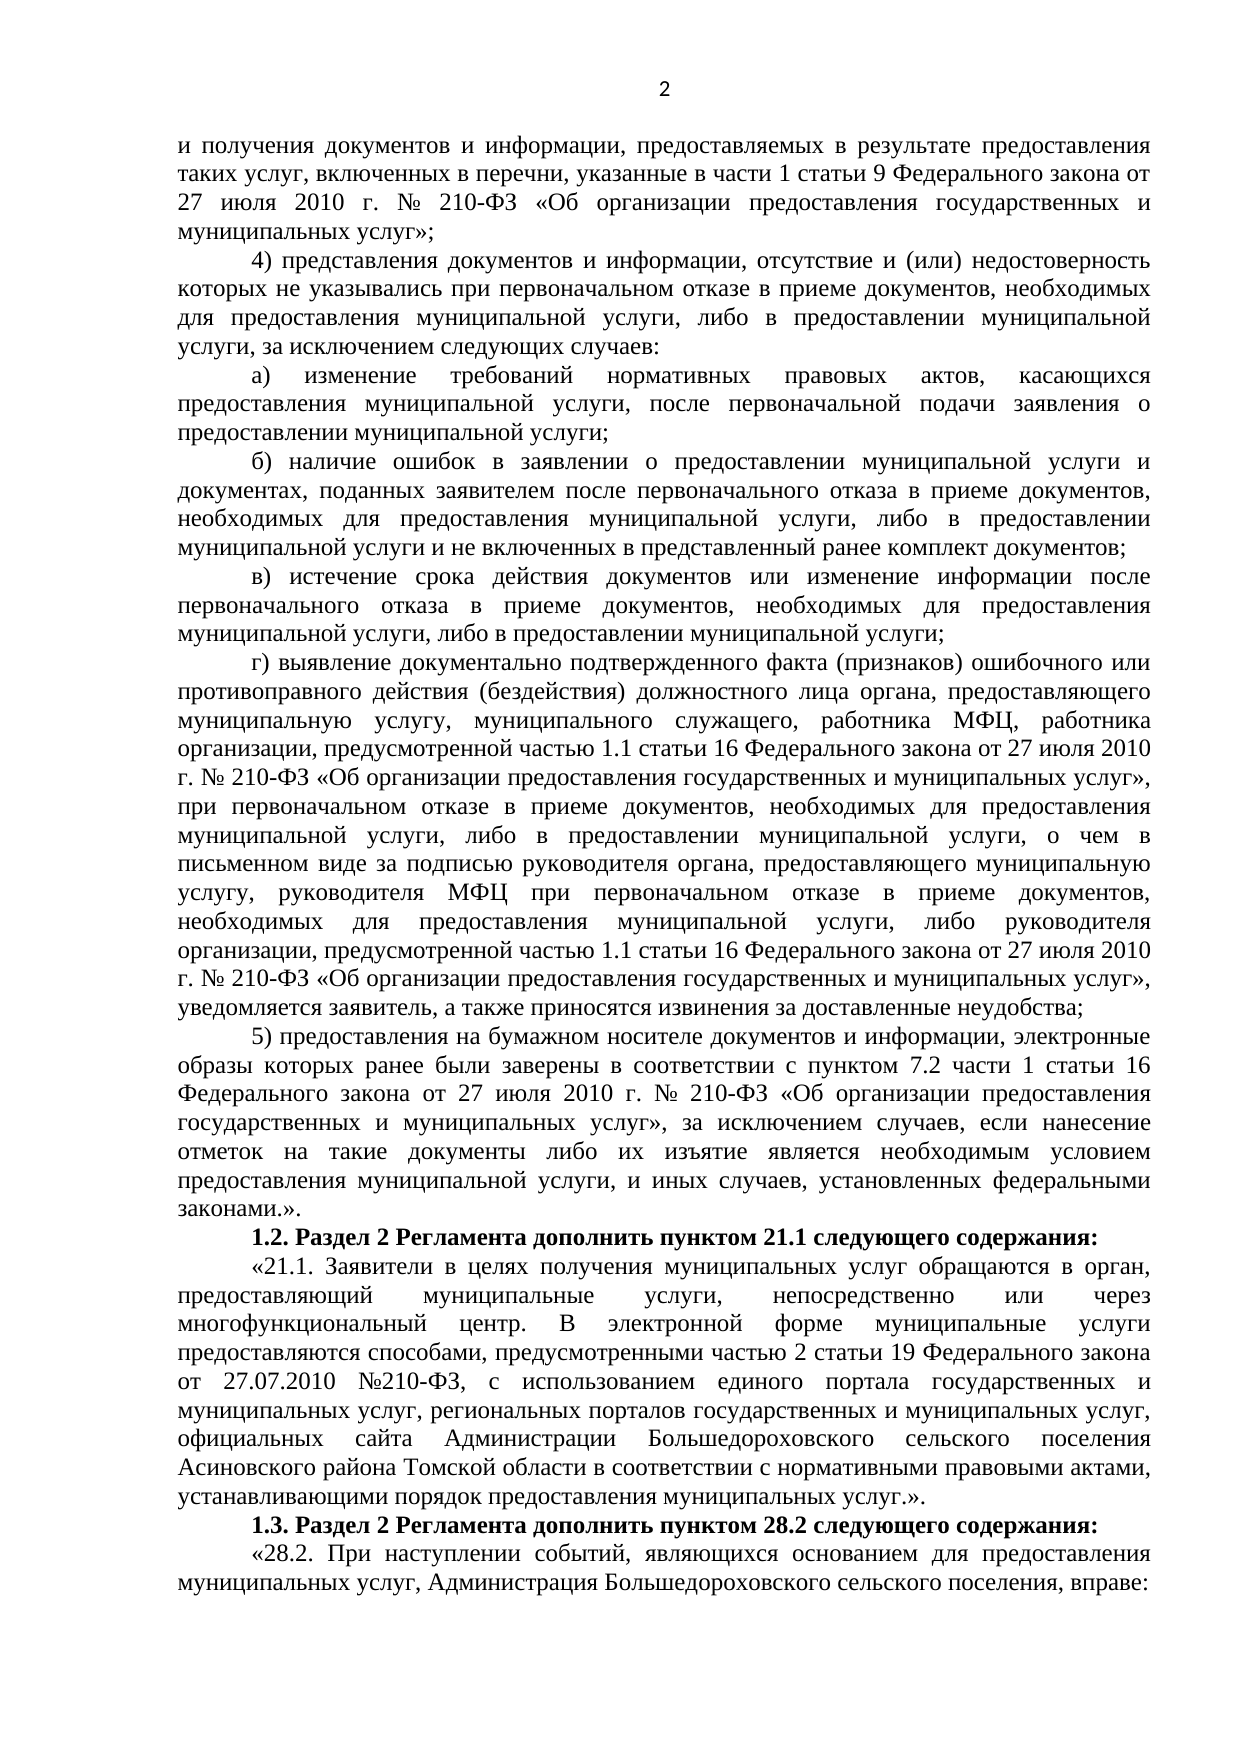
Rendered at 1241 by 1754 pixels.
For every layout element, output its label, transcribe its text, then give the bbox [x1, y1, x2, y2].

text 5) предоставления на бумажном носителе документов и информации, электронные образы которых ранее были заверены в соответствии с пунктом 7.2 части 1 статьи 16 Федерального закона от 27 июля 2010 г. № 210-ФЗ «Об организации предоставления государственных и муниципальных услуг», за исключением случаев, если нанесение отметок на такие документы либо их изъятие является необходимым условием предоставления муниципальной услуги, и иных случаев, установленных федеральными законами.». [177, 1021, 1152, 1222]
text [177, 130, 1152, 245]
text «21.1. Заявители в целях получения муниципальных услуг обращаются в орган, предоставляющий муниципальные услуги, непосредственно или через многофункциональный центр. В электронной форме муниципальные услуги предоставляются способами, предусмотренными частью 2 статьи 19 Федерального закона от №210-ФЗ, с использованием единого портала государственных и муниципальных услуг, региональных порталов государственных и муниципальных услуг, официальных сайта Администрации Большедороховского сельского поселения Асиновского района Томской области в соответствии с нормативными правовыми актами, устанавливающими порядок предоставления муниципальных услуг.». [177, 1251, 1152, 1510]
text 1.3. Раздел 2 Регламента дополнить пунктом 28.2 следующего содержания: [177, 1510, 1152, 1538]
text а) изменение требований нормативных правовых актов, касающихся предоставления муниципальной услуги, после первоначальной подачи заявления о предоставлении муниципальной услуги; [177, 360, 1152, 446]
text 1.2. Раздел 2 Регламента дополнить пунктом 21.1 следующего содержания: [177, 1222, 1152, 1251]
text «28.2. При наступлении событий, являющихся основанием для предоставления муниципальных услуг, Администрация Большедороховского сельского поселения, вправе: [177, 1538, 1152, 1596]
text г) выявление документально подтвержденного факта (признаков) ошибочного или противоправного действия (бездействия) должностного лица органа, предоставляющего муниципальную услугу, муниципального служащего, работника МФЦ, работника организации, предусмотренной частью 1.1 статьи 16 Федерального закона от 27 июля 2010 г. № 210-ФЗ «Об организации предоставления государственных и муниципальных услуг», при первоначальном отказе в приеме документов, необходимых для предоставления муниципальной услуги, либо в предоставлении муниципальной услуги, о чем в письменном виде за подписью руководителя органа, предоставляющего муниципальную услугу, руководителя МФЦ при первоначальном отказе в приеме документов, необходимых для предоставления муниципальной услуги, либо руководителя организации, предусмотренной частью 1.1 статьи 16 Федерального закона от 27 июля 2010 г. № 210-ФЗ «Об организации предоставления государственных и муниципальных услуг», уведомляется заявитель, а также приносятся извинения за доставленные неудобства; [177, 647, 1152, 1021]
text 4) представления документов и информации, отсутствие и (или) недостоверность которых не указывались при первоначальном отказе в приеме документов, необходимых для предоставления муниципальной услуги, либо в предоставлении муниципальной услуги, за исключением следующих случаев: [177, 245, 1152, 360]
text б) наличие ошибок в заявлении о предоставлении муниципальной услуги и документах, поданных заявителем после первоначального отказа в приеме документов, необходимых для предоставления муниципальной услуги, либо в предоставлении муниципальной услуги и не включенных в представленный ранее комплект документов; [177, 446, 1152, 561]
text в) истечение срока действия документов или изменение информации после первоначального отказа в приеме документов, необходимых для предоставления муниципальной услуги, либо в предоставлении муниципальной услуги; [177, 561, 1152, 647]
